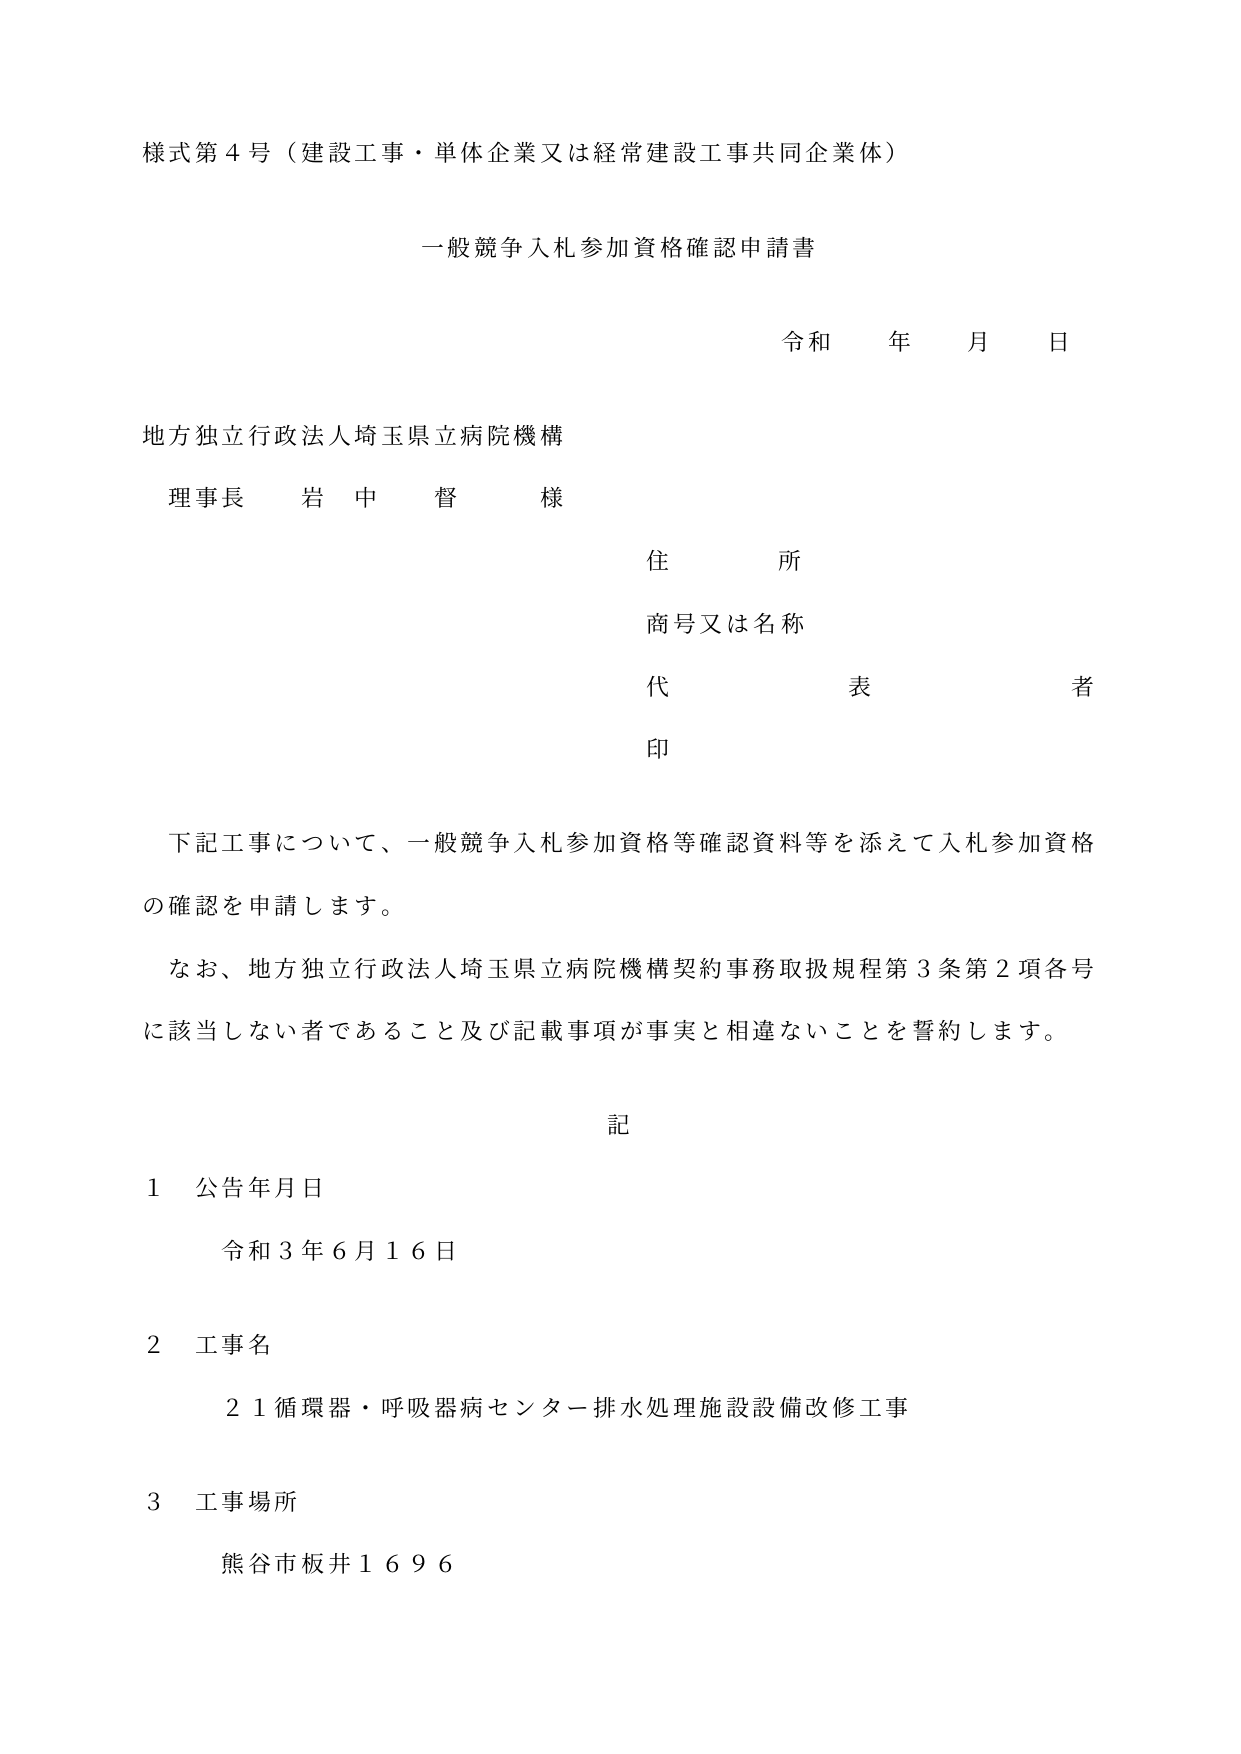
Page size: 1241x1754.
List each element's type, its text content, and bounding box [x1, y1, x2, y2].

text 住所 [632, 528, 1098, 591]
text 様式第４号（建設工事・単体企業又は経常建設工事共同企業体） [142, 121, 1098, 183]
text 代表者 印 [632, 654, 1098, 779]
text 令和３年６月１６日 [166, 1218, 1098, 1281]
text 熊谷市板井１６９６ [142, 1532, 1098, 1594]
text なお、地方独立行政法人埼玉県立病院機構契約事務取扱規程第３条第２項各号に該当しない者であること及び記載事項が事実と相違ないことを誓約します。 [142, 936, 1098, 1061]
text 地方独立行政法人埼玉県立病院機構 [142, 403, 1098, 466]
text ３ 工事場所 [142, 1469, 1098, 1532]
text １ 公告年月日 [142, 1155, 1098, 1218]
text ２ 工事名 [142, 1312, 1098, 1375]
text ２１循環器・呼吸器病センター排水処理施設設備改修工事 [142, 1375, 1098, 1437]
text 一般競争入札参加資格確認申請書 [142, 215, 1098, 277]
text 下記工事について、一般競争入札参加資格等確認資料等を添えて入札参加資格の確認を申請します。 [142, 810, 1098, 936]
text 商号又は名称 [632, 591, 1098, 654]
text 令和 年 月 日 [142, 309, 1074, 371]
text 理事長 岩 中 督 様 [142, 466, 1098, 528]
text 記 [142, 1093, 1098, 1155]
